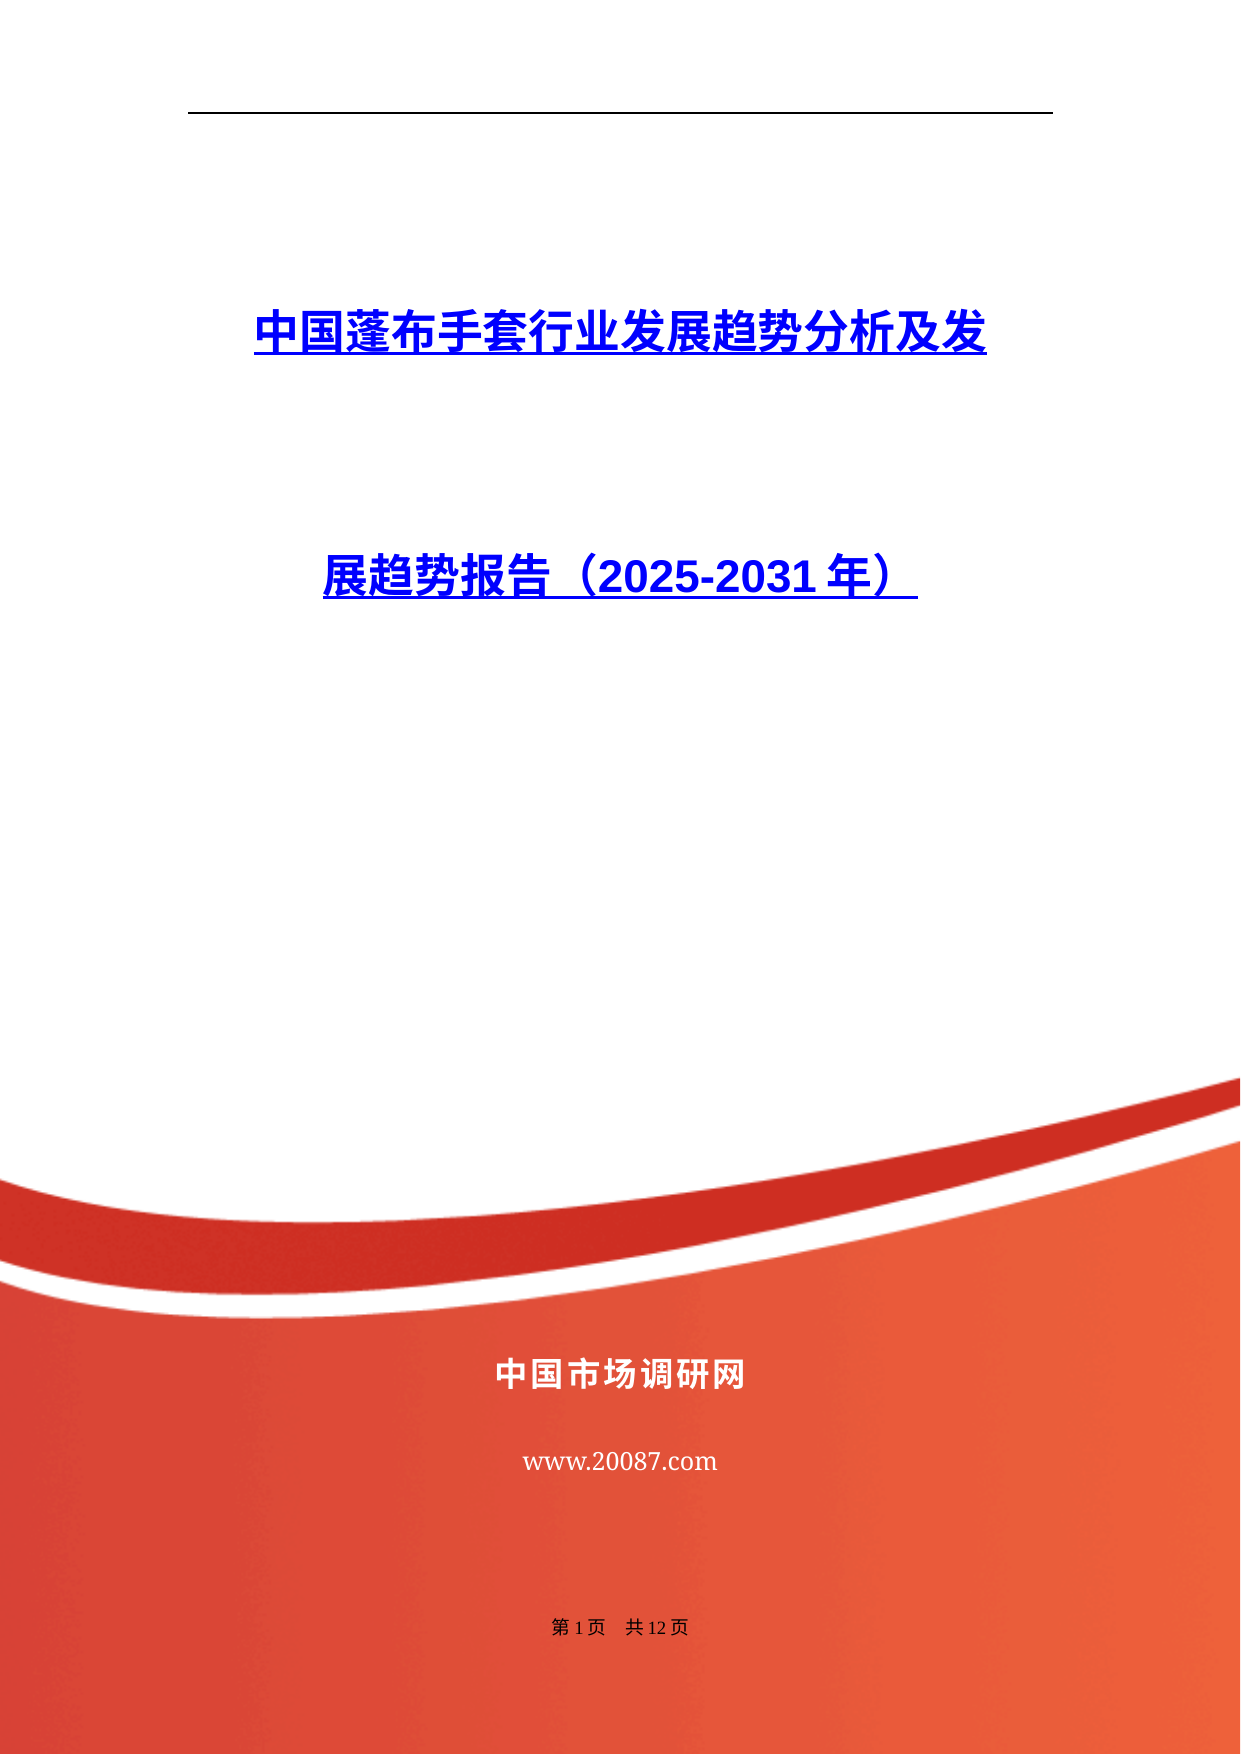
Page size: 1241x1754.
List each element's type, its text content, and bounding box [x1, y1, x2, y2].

picture [0, 1006, 1241, 1754]
table_header 中国蓬布手套行业发展趋势分析及发展趋势报告（2025-2031年） [188, 207, 1053, 773]
text www.20087.com [187, 1428, 1053, 1493]
subtitle 中国市场调研网 [187, 1339, 1053, 1404]
